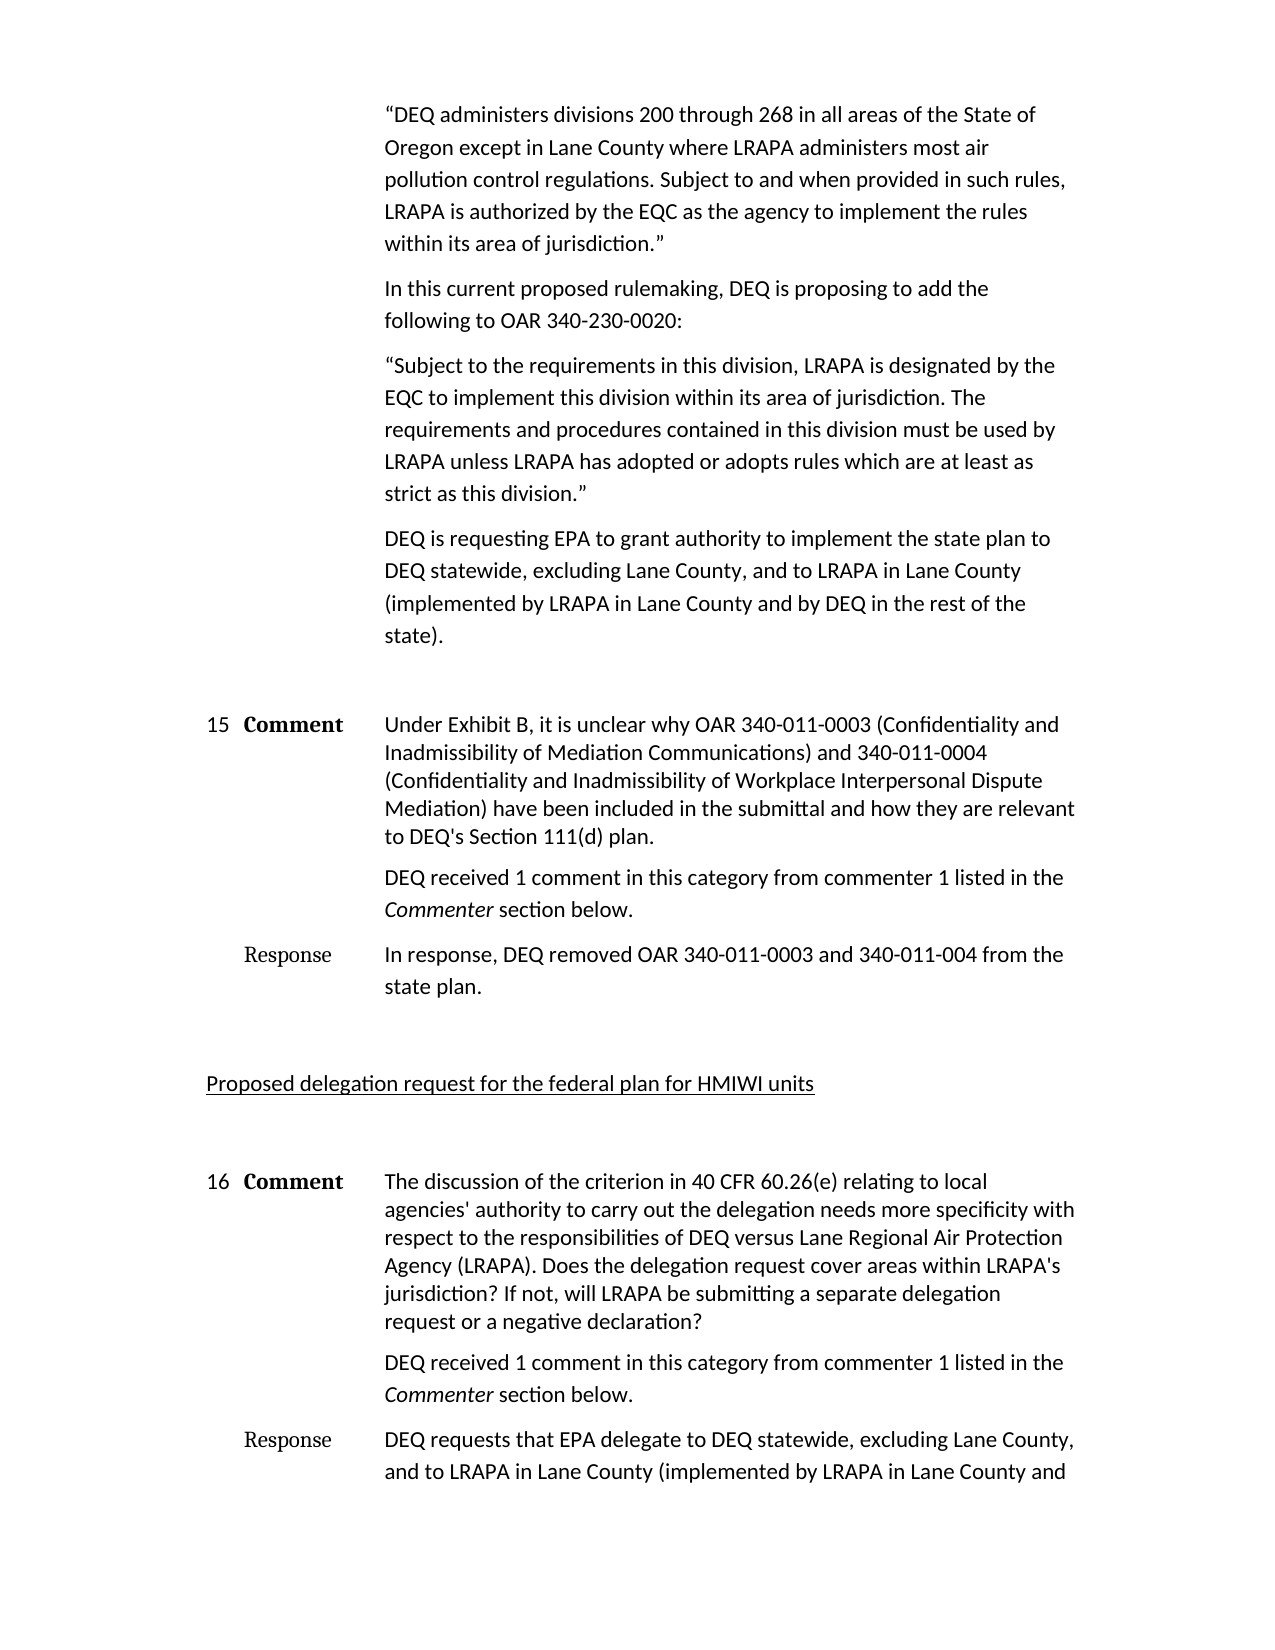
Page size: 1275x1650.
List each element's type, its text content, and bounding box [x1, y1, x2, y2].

list Comment Under Exhibit B, it is unclear why OAR 340-011-0003 (Confidentiality and Inadmissibility of Mediation Communications) and 340-011-0004 (Confidentiality and Inadmissibility of Workplace Interpersonal Dispute Mediation) have been included in the submittal and how they are relevant to DEQ's Section 111(d) plan. [206, 710, 1078, 850]
text DEQ is requesting EPA to grant authority to implement the state plan to DEQ statewide, excluding Lane County, and to LRAPA in Lane County (implemented by LRAPA in Lane County and by DEQ in the rest of the state). [384, 524, 1078, 649]
list DEQ received 1 comment in this category from commenter 1 listed in the Commenter section below. [384, 863, 1078, 923]
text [244, 1425, 1078, 1485]
list Comment The discussion of the criterion in 40 CFR 60.26(e) relating to local agencies' authority to carry out the delegation needs more specificity with respect to the responsibilities of DEQ versus Lane Regional Air Protection Agency (LRAPA). Does the delegation request cover areas within LRAPA's jurisdiction? If not, will LRAPA be submitting a separate delegation request or a negative declaration? [206, 1167, 1078, 1335]
text In this current proposed rulemaking, DEQ is proposing to add the following to OAR 340-230-0020: [384, 274, 1078, 334]
text Response In response, DEQ removed OAR 340-011-0003 and 340-011-004 from the state plan. [244, 940, 1078, 1000]
list DEQ received 1 comment in this category from commenter 1 listed in the Commenter section below. [384, 1348, 1078, 1408]
text “Subject to the requirements in this division, LRAPA is designated by the EQC to implement this division within its area of jurisdiction. The requirements and procedures contained in this division must be used by LRAPA unless LRAPA has adopted or adopts rules which are at least as strict as this division.” [384, 351, 1078, 508]
text “DEQ administers divisions 200 through 268 in all areas of the State of Oregon except in Lane County where LRAPA administers most air pollution control regulations. Subject to and when provided in such rules, LRAPA is authorized by the EQC as the agency to implement the rules within its area of jurisdiction.” [244, 101, 1078, 257]
text Proposed delegation request for the federal plan for HMIWI units [206, 1069, 1078, 1098]
